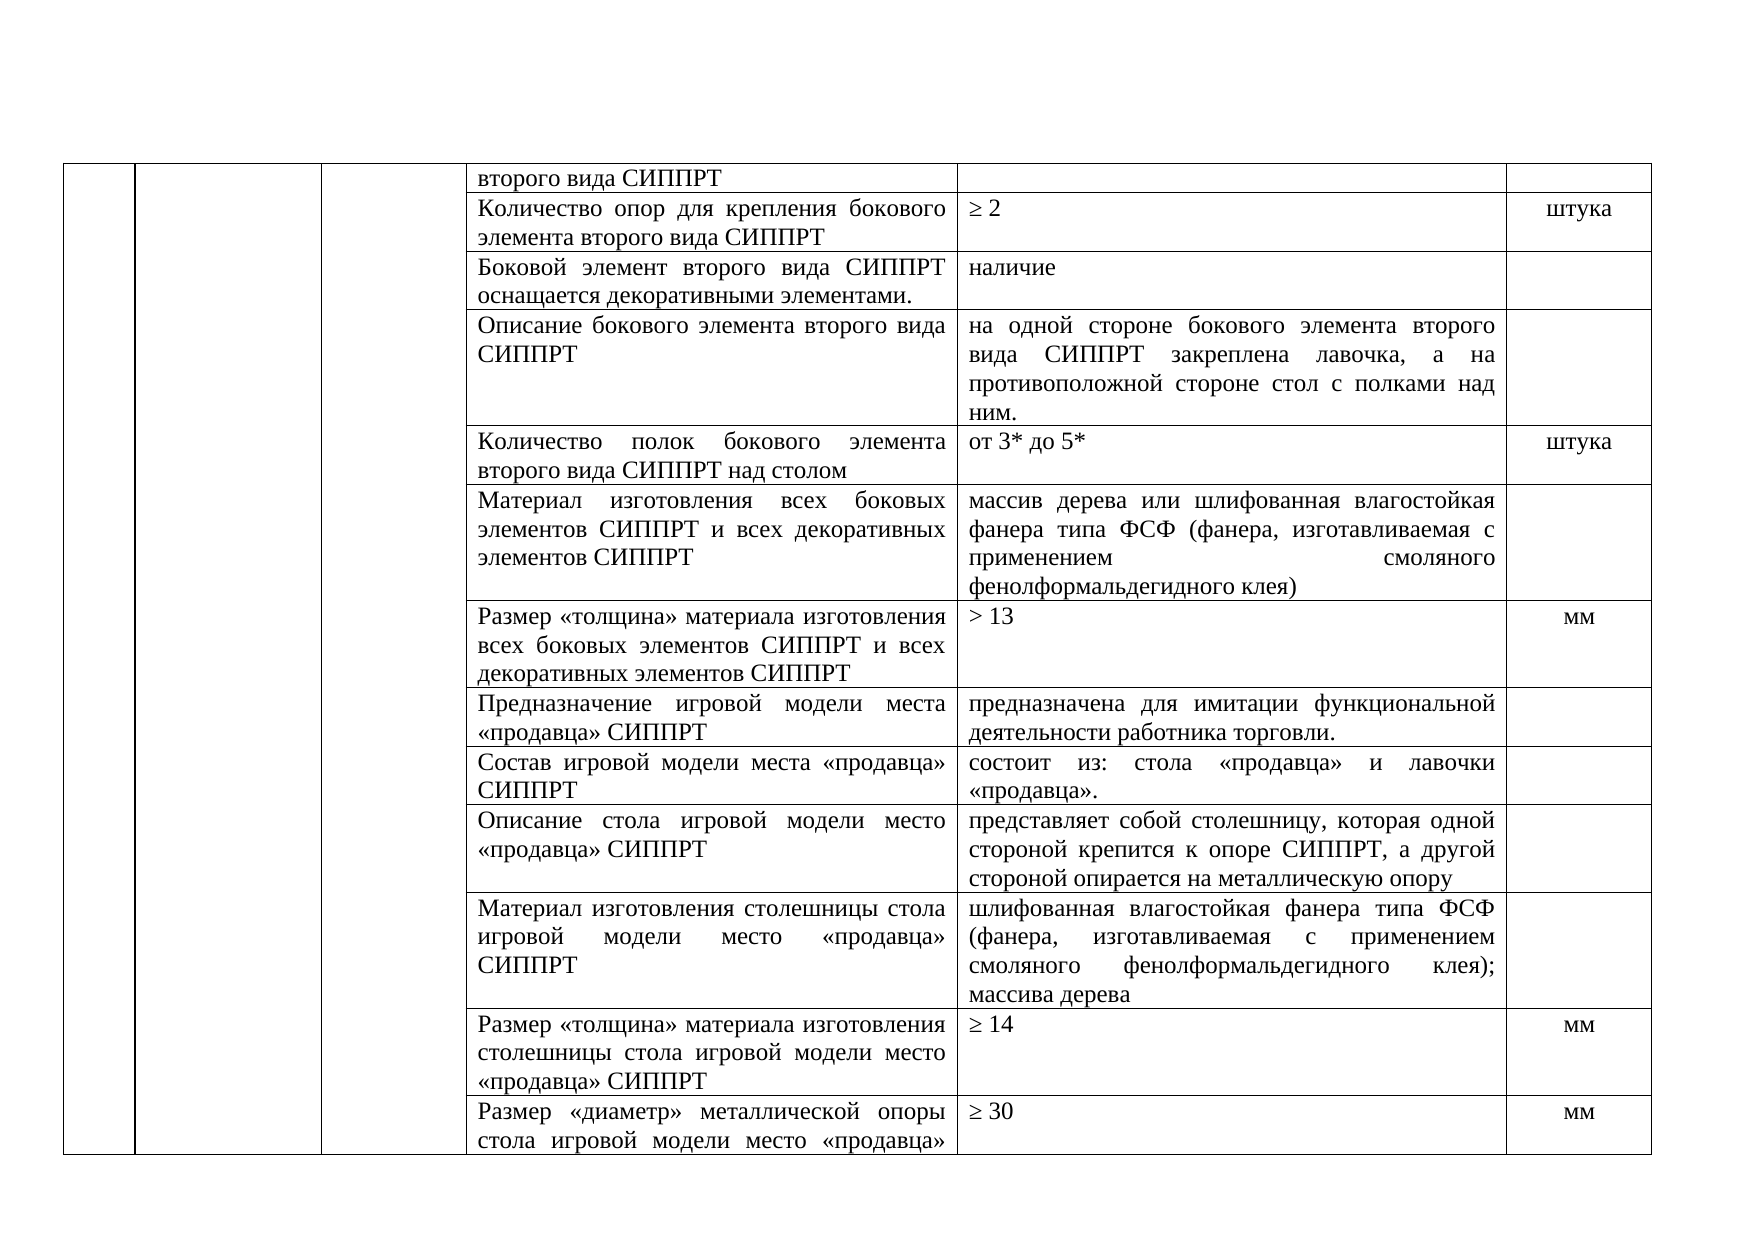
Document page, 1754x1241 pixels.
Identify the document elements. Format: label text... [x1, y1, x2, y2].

table_cell массив дерева или шлифованная влагостойкая фанера типа ФСФ (фанера, изготавливаемая с применением смоляного фенолформальдегидного клея) [958, 485, 1506, 600]
table_cell [1507, 310, 1651, 425]
table_cell > 13 [958, 601, 1506, 687]
table_cell [1507, 252, 1651, 309]
table_cell штука [1507, 193, 1651, 251]
table_cell Количество опор для крепления бокового элемента второго вида СИППРТ [467, 193, 957, 251]
table_cell Размер «толщина» материала изготовления столешницы стола игровой модели место «продавца» СИППРТ [467, 1009, 957, 1095]
table_cell Материал изготовления всех боковых элементов СИППРТ и всех декоративных элементов СИППРТ [467, 485, 957, 600]
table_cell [467, 164, 957, 192]
table_cell [1507, 688, 1651, 746]
table_cell штука [1507, 426, 1651, 484]
table_cell [1507, 485, 1651, 600]
table_cell Количество полок бокового элемента второго вида СИППРТ над столом [467, 426, 957, 484]
table_cell [1507, 893, 1651, 1008]
table_cell [1507, 164, 1651, 192]
table_cell шлифованная влагостойкая фанера типа ФСФ (фанера, изготавливаемая с применением смоляного фенолформальдегидного клея); массива дерева [958, 893, 1506, 1008]
table_cell от 3* до 5* [958, 426, 1506, 484]
table_cell предназначена для имитации функциональной деятельности работника торговли. [958, 688, 1506, 746]
table_cell наличие [958, 252, 1506, 309]
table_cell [958, 164, 1506, 192]
table_cell мм [1507, 1096, 1651, 1153]
table_cell [1507, 747, 1651, 804]
table_cell на одной стороне бокового элемента второго вида СИППРТ закреплена лавочка, а на противоположной стороне стол с полками над ним. [958, 310, 1506, 425]
table_cell Материал изготовления столешницы стола игровой модели место «продавца» СИППРТ [467, 893, 957, 1008]
table_cell Описание бокового элемента второго вида СИППРТ [467, 310, 957, 425]
table_cell Боковой элемент второго вида СИППРТ оснащается декоративными элементами. [467, 252, 957, 309]
table_cell мм [1507, 601, 1651, 687]
table_cell мм [1507, 1009, 1651, 1095]
table_cell представляет собой столешницу, которая одной стороной крепится к опоре СИППРТ, а другой стороной опирается на металлическую опору [958, 805, 1506, 892]
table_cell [467, 1096, 957, 1153]
table_cell ≥ 2 [958, 193, 1506, 251]
table_cell Описание стола игровой модели место «продавца» СИППРТ [467, 805, 957, 892]
table_cell [1507, 805, 1651, 892]
table_cell Предназначение игровой модели места «продавца» СИППРТ [467, 688, 957, 746]
table_cell Состав игровой модели места «продавца» СИППРТ [467, 747, 957, 804]
table_cell ≥ 30 [958, 1096, 1506, 1153]
table_cell состоит из: стола «продавца» и лавочки «продавца». [958, 747, 1506, 804]
table_cell ≥ 14 [958, 1009, 1506, 1095]
table_cell Размер «толщина» материала изготовления всех боковых элементов СИППРТ и всех декоративных элементов СИППРТ [467, 601, 957, 687]
